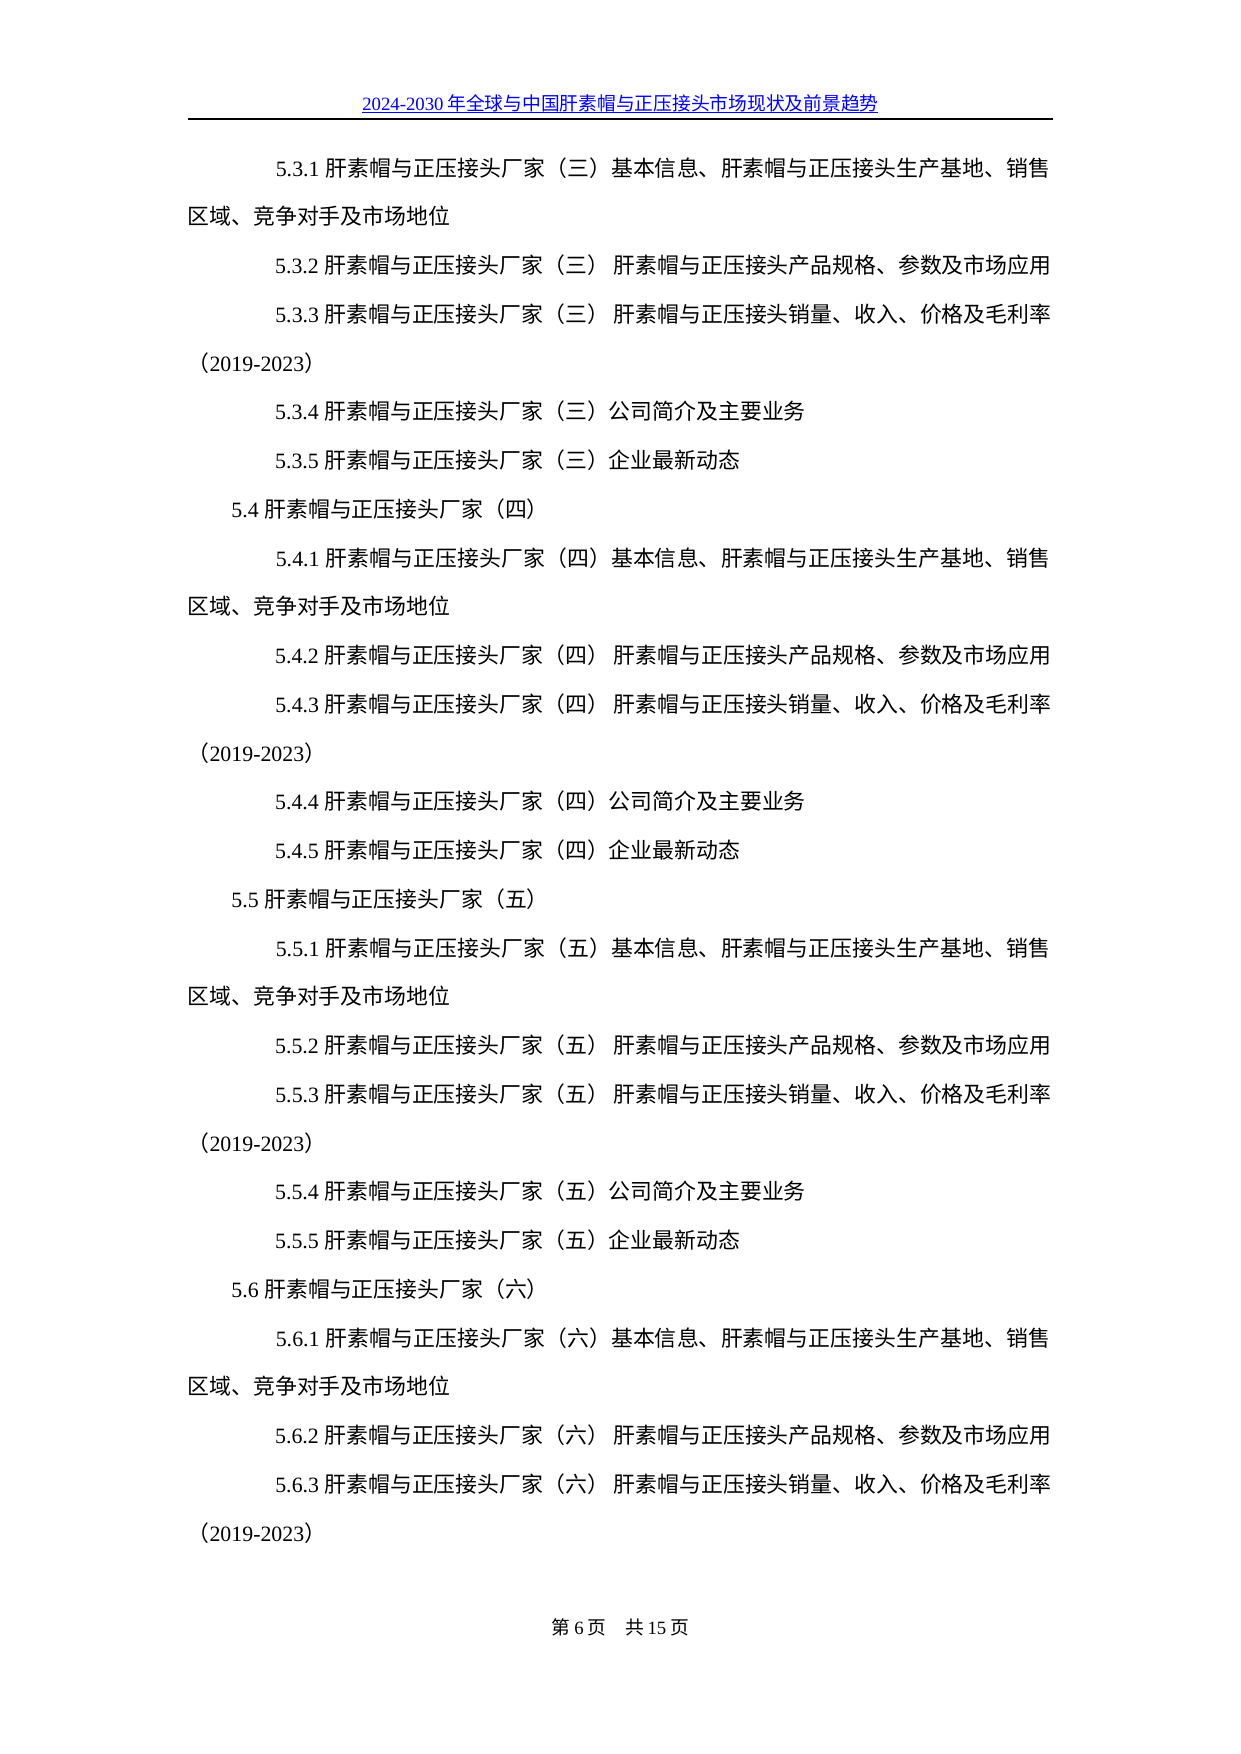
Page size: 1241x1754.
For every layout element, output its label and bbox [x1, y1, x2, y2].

text [187, 150, 1053, 1548]
